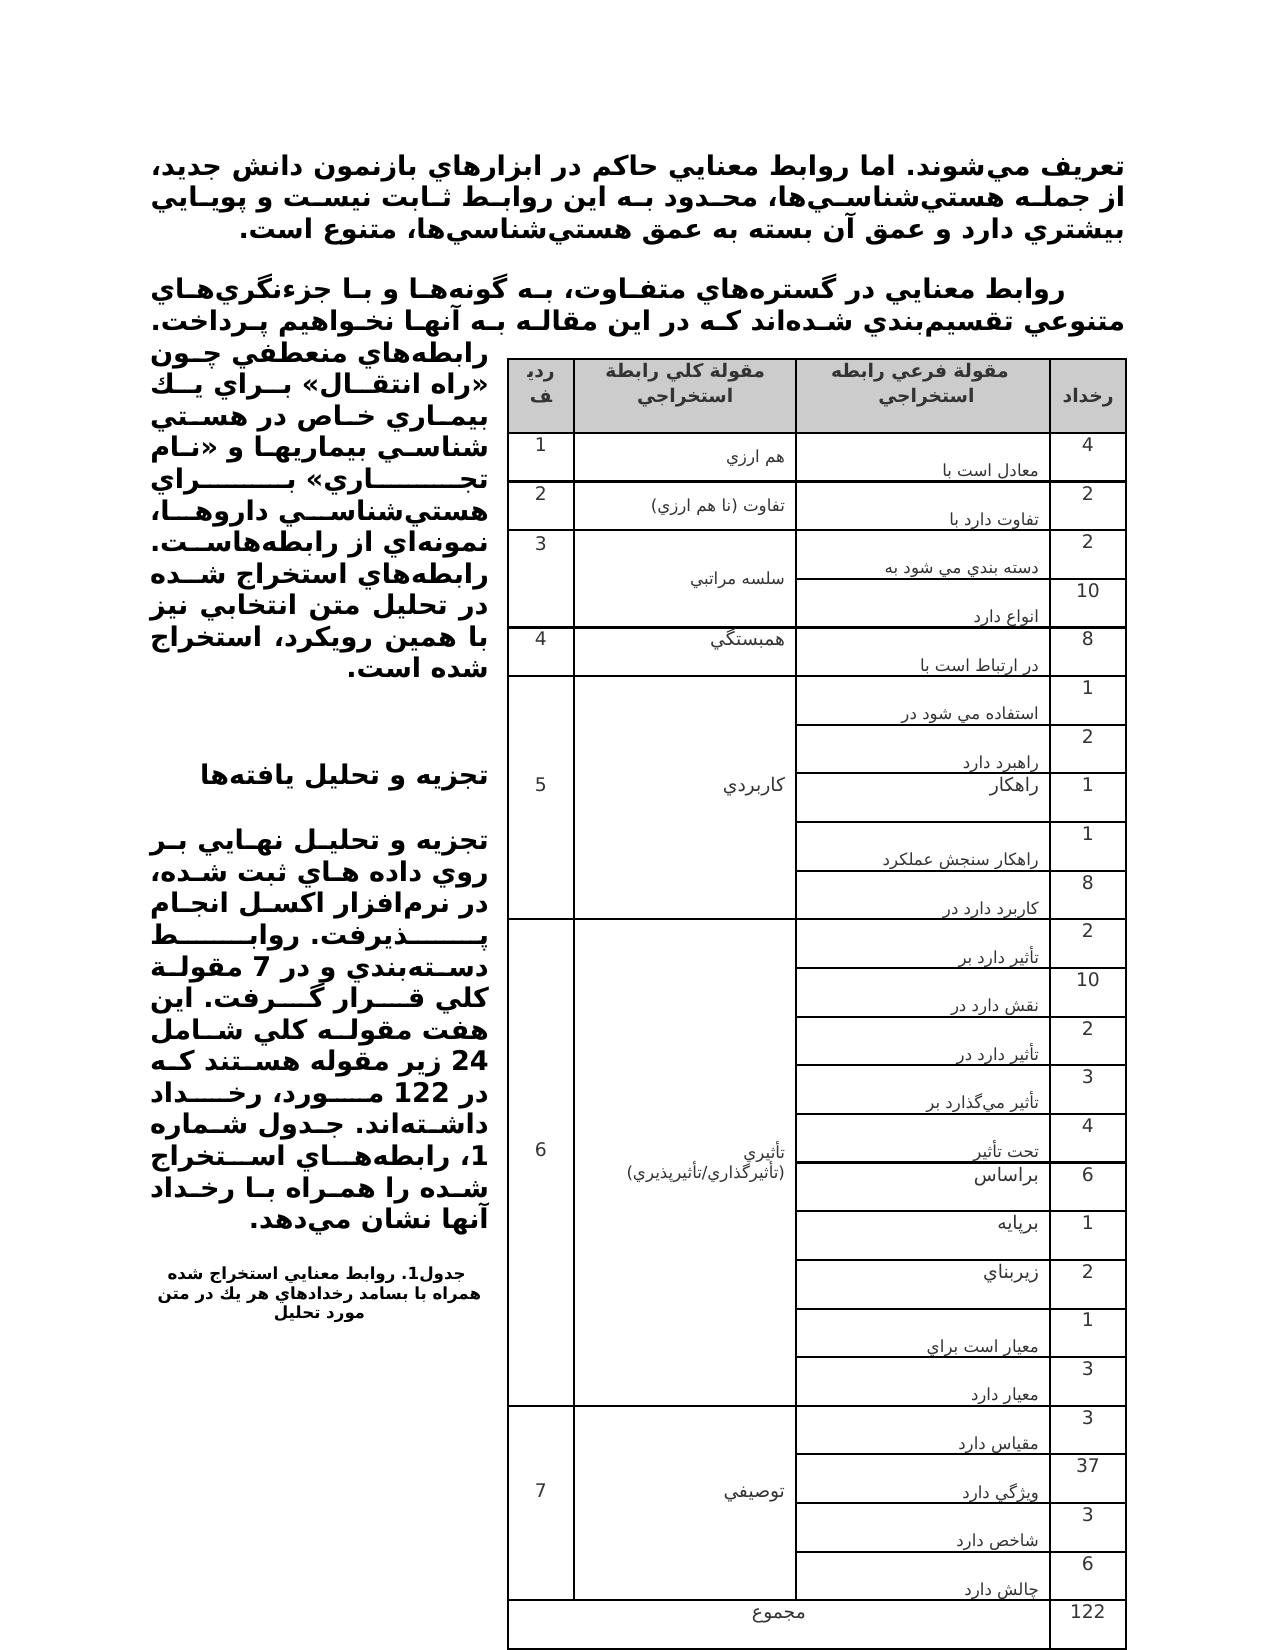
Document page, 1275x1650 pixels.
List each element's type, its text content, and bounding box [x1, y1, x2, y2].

table_cell هم ارزي [575, 434, 795, 480]
table_cell مقياس دارد [797, 1407, 1049, 1453]
table_cell 1 [509, 434, 573, 480]
table_cell 4 [1051, 434, 1125, 480]
table_cell تأثير دارد در [797, 1018, 1049, 1064]
table_cell سلسه مراتبي [575, 531, 795, 626]
table_cell تفاوت دارد با [797, 483, 1049, 529]
table_cell استفاده مي شود در [797, 677, 1049, 724]
table_cell معادل است با [797, 434, 1049, 480]
table_cell 6 [1051, 1164, 1125, 1210]
table_cell 4 [509, 629, 573, 675]
table_cell دسته بندي مي شود به [797, 531, 1049, 578]
table_cell شاخص دارد [797, 1504, 1049, 1551]
table_cell در ارتباط است با [797, 629, 1049, 675]
text تجزيه و تحليل يافته‌ها [150, 759, 507, 791]
table_cell همبستگي [575, 629, 795, 675]
table_cell 7 [509, 1407, 573, 1599]
table_header رخداد [1051, 360, 1125, 432]
table_cell تأثير دارد بر [797, 920, 1049, 967]
table_cell 3 [509, 531, 573, 626]
table_cell 1 [1051, 1212, 1125, 1259]
table_cell تأثير مي‌گذارد بر [797, 1066, 1049, 1113]
table_cell چالش دارد [797, 1553, 1049, 1599]
table_cell كاربردي [575, 677, 795, 918]
table_cell 10 [1051, 969, 1125, 1016]
table_cell براساس [797, 1164, 1049, 1210]
table_cell 37 [1051, 1455, 1125, 1502]
table_cell مجموع [509, 1601, 1049, 1648]
table_cell 1 [1051, 823, 1125, 869]
table_cell 2 [1051, 531, 1125, 578]
table_cell 3 [1051, 1066, 1125, 1113]
table_cell 2 [1051, 1018, 1125, 1064]
table_header مقولة فرعي رابطه استخراجي [797, 360, 1049, 432]
table_cell كاربرد دارد در [797, 872, 1049, 918]
table_cell 1 [1051, 774, 1125, 821]
table_cell راهكار [797, 774, 1049, 821]
table_cell 8 [1051, 872, 1125, 918]
table_cell تحت تأثير [797, 1115, 1049, 1161]
table_cell 2 [1051, 920, 1125, 967]
table_header مقولة كلي رابطة استخراجي [575, 360, 795, 432]
table_cell زيربناي [797, 1261, 1049, 1307]
table_cell نقش دارد در [797, 969, 1049, 1016]
table_cell معيار است براي [797, 1310, 1049, 1356]
table_cell 2 [1051, 483, 1125, 529]
table_cell 122 [1051, 1601, 1125, 1648]
table_cell معيار دارد [797, 1358, 1049, 1405]
table_cell 5 [509, 677, 573, 918]
table_cell تفاوت (نا هم ارزي) [575, 483, 795, 529]
table_cell 10 [1051, 580, 1125, 626]
table_cell 2 [1051, 726, 1125, 772]
table_cell 3 [1051, 1358, 1125, 1405]
table_cell توصيفي [575, 1407, 795, 1599]
table_cell ويژگي دارد [797, 1455, 1049, 1502]
table_cell 6 [509, 920, 573, 1405]
text تجزيه و تحليل نهايي بر روي داده هاي ثبت شده، در نرم‌افزار اكسل انجام پذيرفت. روابط دسته‌بندي و در 7 مقولة كلي قرار گرفت. اين هفت مقوله كلي شامل 24 زير مقوله هستند كه در 122 مورد، رخداد داشته‌اند. جدول شماره 1، رابطه‌هاي استخراج شده را همراه با رخداد آنها نشان مي‌دهد. [150, 825, 507, 1235]
table_cell 2 [509, 483, 573, 529]
table_cell تأثيري (تأثيرگذاري/تأثيرپذيري) [575, 920, 795, 1405]
text روابط معنايي در گستره‌هاي متفاوت، به گونه‌ها و با جزءنگري‌هاي متنوعي تقسيم‌بندي شده‌اند كه در اين مقاله به آنها نخواهيم پرداخت. رابطه‌هاي منعطفي چون «راه انتقال» براي يك بيماري خاص در هستي شناسي بيماريها و «نام تجاري» براي هستي‌شناسي داروها، نمونه‌اي از رابطه‌هاست. رابطه‌هاي استخراج شده در تحليل متن انتخابي نيز با همين رويكرد، استخراج شده است. [150, 274, 1125, 684]
table_cell 3 [1051, 1407, 1125, 1453]
table_cell 3 [1051, 1504, 1125, 1551]
table_header رديف [509, 360, 573, 432]
text جدول1. روابط معنايي استخراج شده همراه با بسامد رخدادهاي هر يك در متن مورد تحليل [150, 1264, 507, 1322]
table_cell برپايه [797, 1212, 1049, 1259]
table_cell راهكار سنجش عملكرد [797, 823, 1049, 869]
table_cell انواع دارد [797, 580, 1049, 626]
table_cell 8 [1051, 629, 1125, 675]
table_cell 6 [1051, 1553, 1125, 1599]
table_cell راهبرد دارد [797, 726, 1049, 772]
table_cell 2 [1051, 1261, 1125, 1307]
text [150, 150, 1125, 245]
table_cell 4 [1051, 1115, 1125, 1161]
table_cell 1 [1051, 1310, 1125, 1356]
table_cell 1 [1051, 677, 1125, 724]
